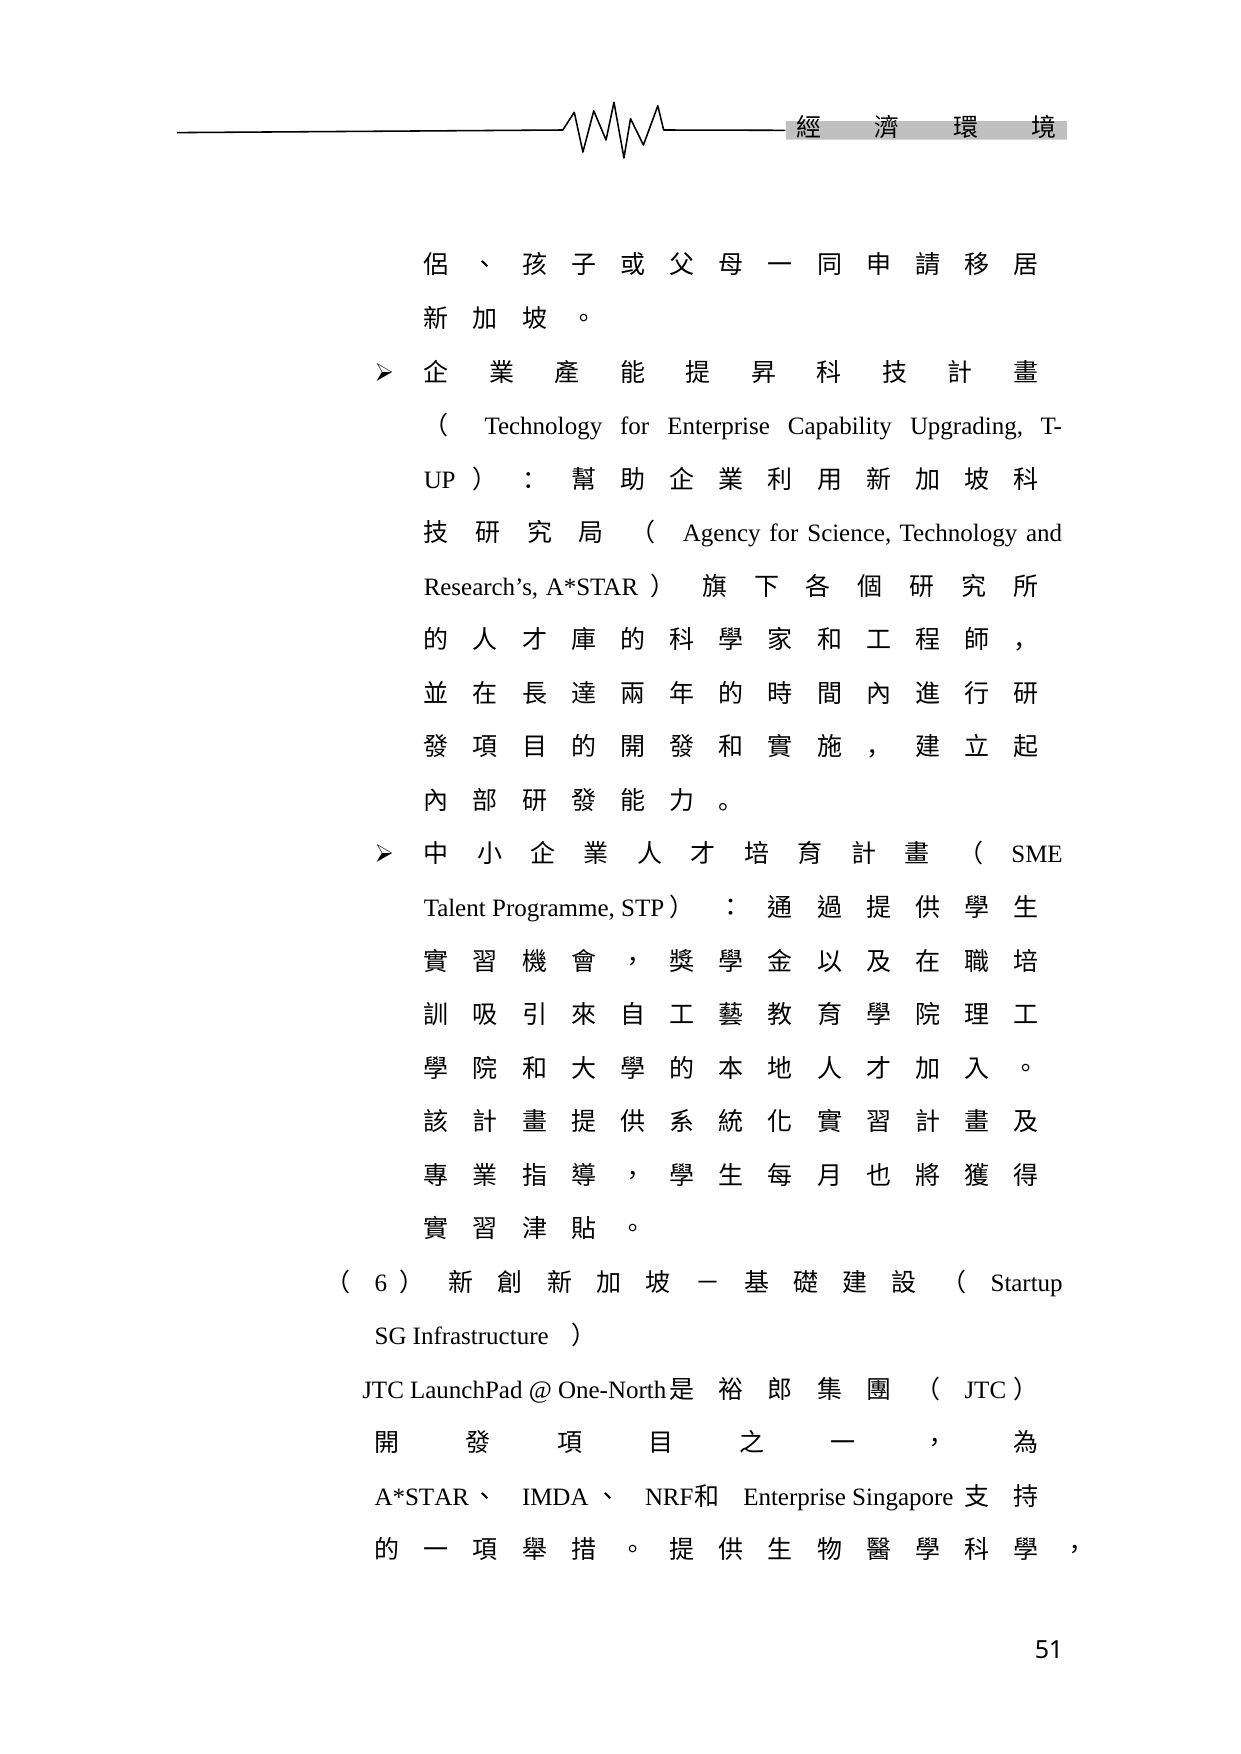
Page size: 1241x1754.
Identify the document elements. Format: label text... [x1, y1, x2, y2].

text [325, 1361, 1063, 1575]
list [362, 236, 1063, 343]
text （6）新創新加坡－基礎建設（Startup SG Infrastructure） [301, 1253, 1063, 1361]
list 企業產能提昇科技計畫（Technology for Enterprise Capability Upgrading, T-UP）：幫助企業利用新加坡科技研究局（Agency for Science, Technology and Research’s, A*STAR）旗下各個研究所的人才庫的科學家和工程師，並在長達兩年的時間內進行研發項目的開發和實施，建立起內部研發能力。 [362, 343, 1063, 825]
list 中小企業人才培育計畫（SME Talent Programme, STP）：通過提供學生實習機會，獎學金以及在職培訓吸引來自工藝教育學院理工學院和大學的本地人才加入。該計畫提供系統化實習計畫及專業指導，學生每月也將獲得實習津貼。 [362, 825, 1063, 1253]
